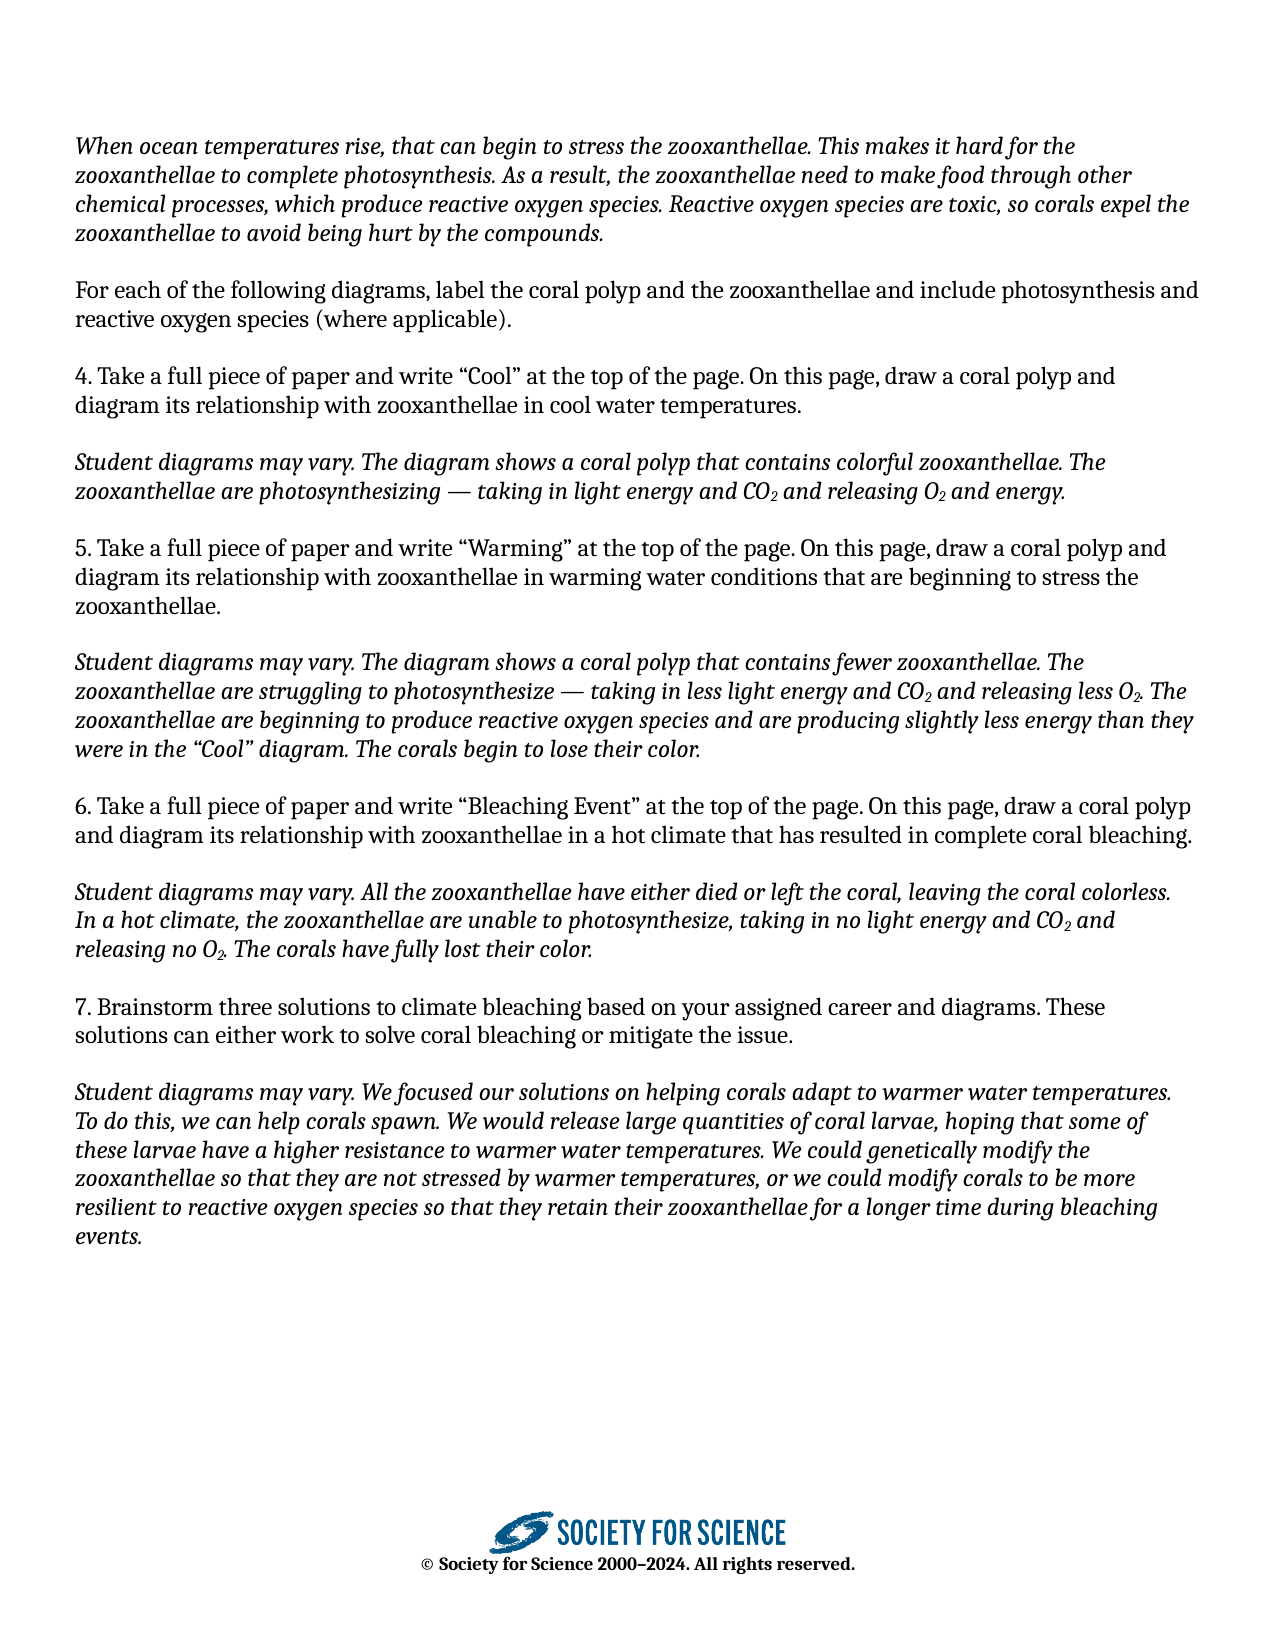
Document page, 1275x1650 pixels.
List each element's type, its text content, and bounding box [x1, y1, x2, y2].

text 5. Take a full piece of paper and write “Warming” at the top of the page. On this page, draw a coral polyp and diagram its relationship with zooxanthellae in warming water conditions that are beginning to stress the zooxanthellae. [75, 534, 1200, 648]
text For each of the following diagrams, label the coral polyp and the zooxanthellae and include photosynthesis and reactive oxygen species (where applicable). [75, 276, 1200, 333]
text Student diagrams may vary. The diagram shows a coral polyp that contains colorful zooxanthellae. The zooxanthellae are photosynthesizing — taking in light energy and CO2 and releasing O2 and energy. [75, 448, 1200, 505]
text Student diagrams may vary. The diagram shows a coral polyp that contains fewer zooxanthellae. The zooxanthellae are struggling to photosynthesize — taking in less light energy and CO2 and releasing less O2. The zooxanthellae are beginning to produce reactive oxygen species and are producing slightly less energy than they were in the “Cool” diagram. The corals begin to lose their color. [75, 648, 1200, 763]
picture [489, 1511, 786, 1554]
text Student diagrams may vary. All the zooxanthellae have either died or left the coral, leaving the coral colorless. In a hot climate, the zooxanthellae are unable to photosynthesize, taking in no light energy and CO2 and releasing no O2. The corals have fully lost their color. [75, 878, 1200, 964]
text 6. Take a full piece of paper and write “Bleaching Event” at the top of the page. On this page, draw a coral polyp and diagram its relationship with zooxanthellae in a hot climate that has resulted in complete coral bleaching. [75, 792, 1200, 878]
text 4. Take a full piece of paper and write “Cool” at the top of the page. On this page, draw a coral polyp and diagram its relationship with zooxanthellae in cool water temperatures. [75, 362, 1200, 448]
text When ocean temperatures rise, that can begin to stress the zooxanthellae. This makes it hard for the zooxanthellae to complete photosynthesis. As a result, the zooxanthellae need to make food through other chemical processes, which produce reactive oxygen species. Reactive oxygen species are toxic, so corals expel the zooxanthellae to avoid being hurt by the compounds. [75, 103, 1200, 247]
text 7. Brainstorm three solutions to climate bleaching based on your assigned career and diagrams. These solutions can either work to solve coral bleaching or mitigate the issue. [75, 993, 1200, 1078]
text Student diagrams may vary. We focused our solutions on helping corals adapt to warmer water temperatures. To do this, we can help corals spawn. We would release large quantities of coral larvae, hoping that some of these larvae have a higher resistance to warmer water temperatures. We could genetically modify the zooxanthellae so that they are not stressed by warmer temperatures, or we could modify corals to be more resilient to reactive oxygen species so that they retain their zooxanthellae for a longer time during bleaching events. [75, 1078, 1200, 1251]
